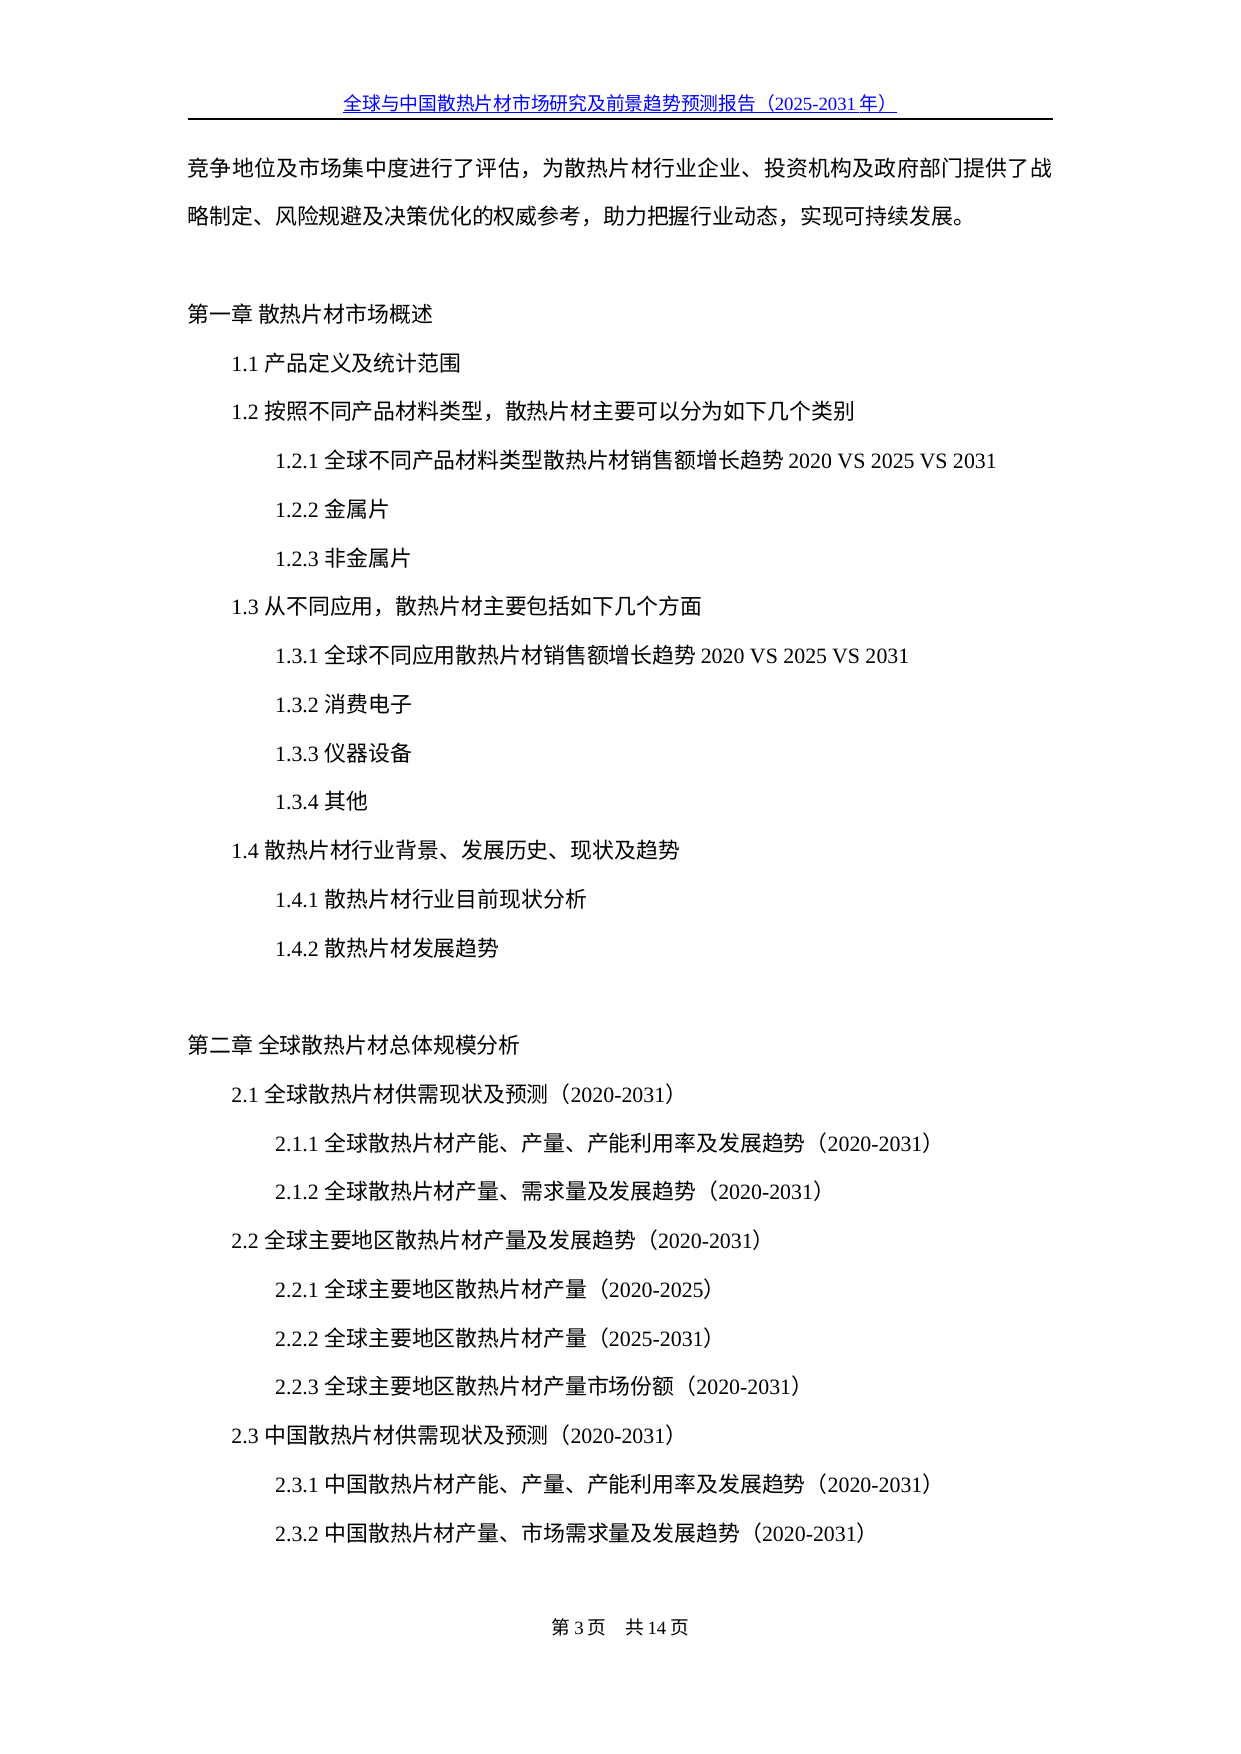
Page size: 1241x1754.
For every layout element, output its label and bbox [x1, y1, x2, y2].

text [187, 150, 1053, 1548]
